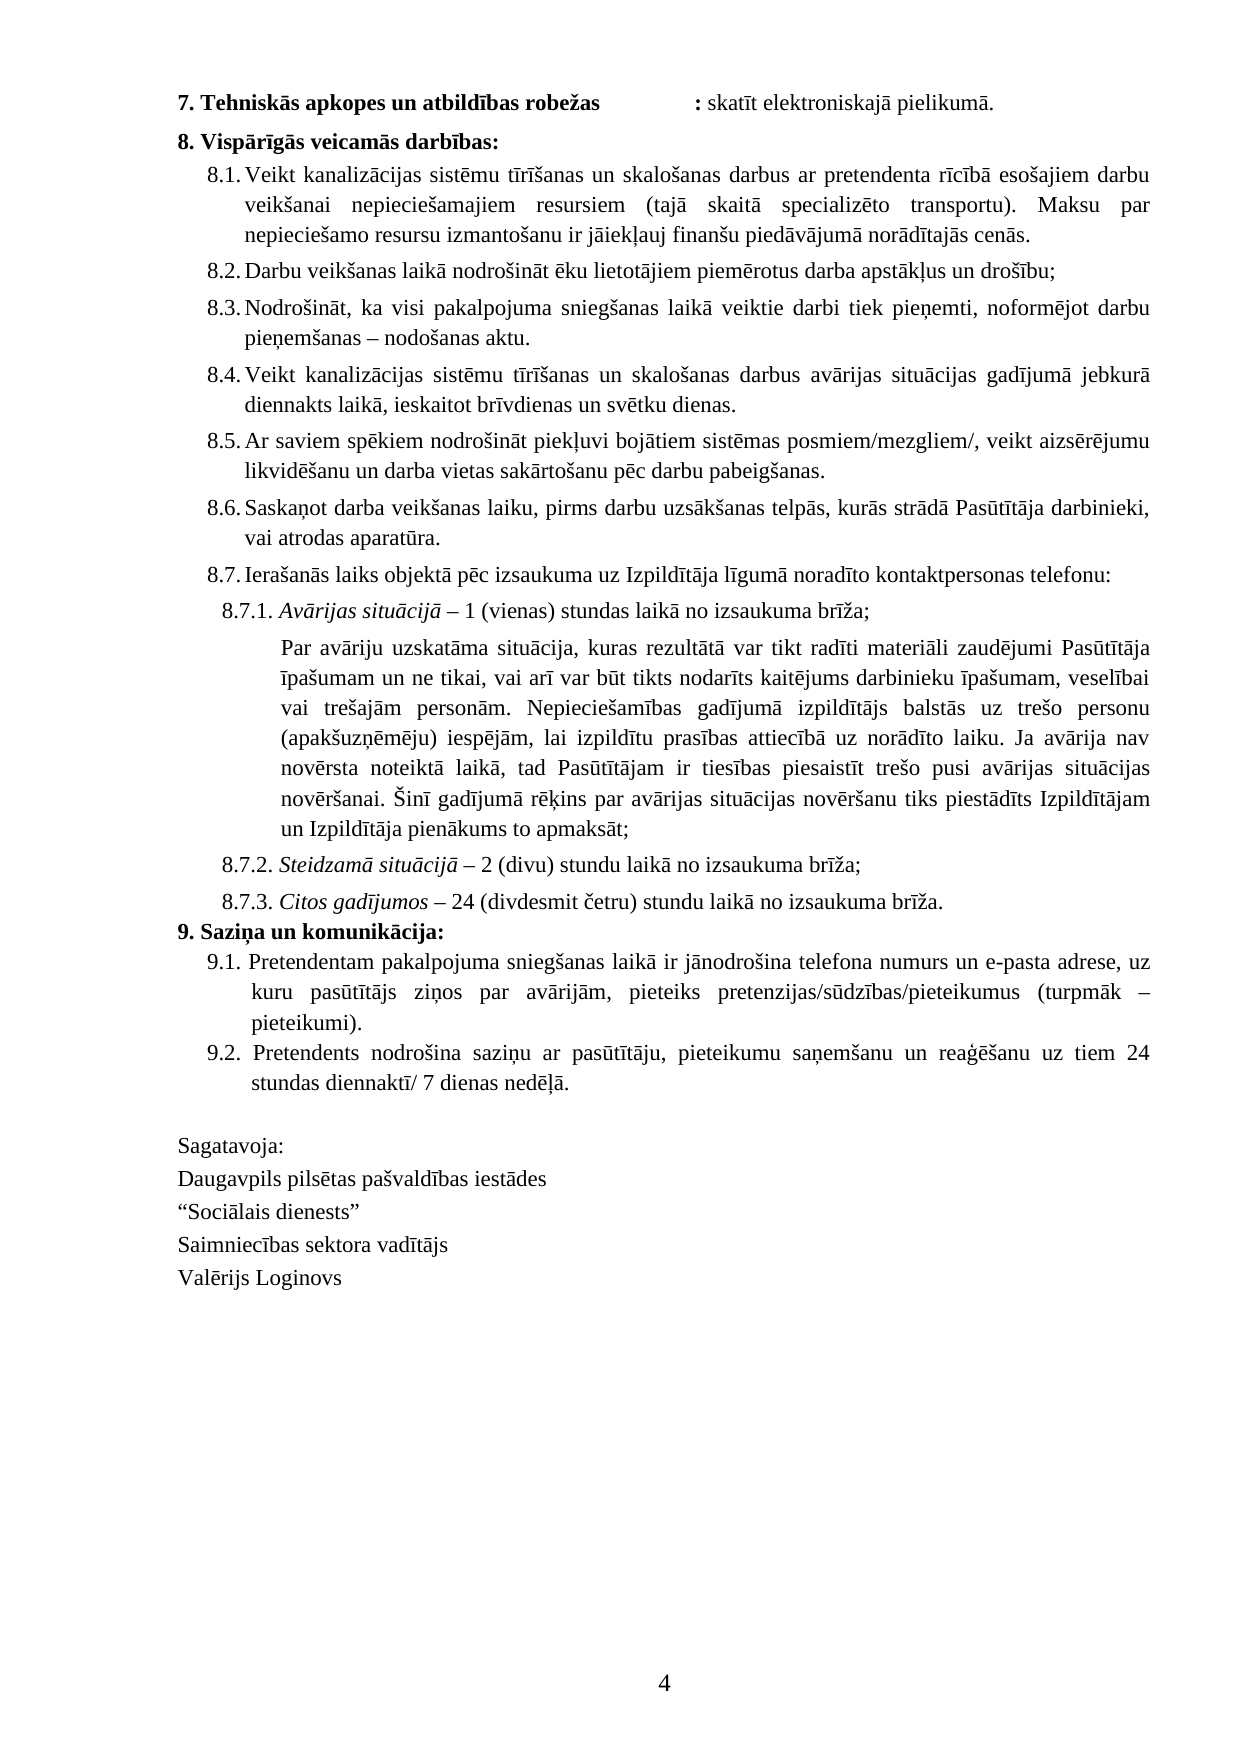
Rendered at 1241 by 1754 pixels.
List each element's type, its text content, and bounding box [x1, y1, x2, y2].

list Darbu veikšanas laikā nodrošināt ēku lietotājiem piemērotus darba apstākļus un drošību; [207, 258, 1152, 284]
text “Sociālais dienests” [177, 1198, 1152, 1224]
list Veikt kanalizācijas sistēmu tīrīšanas un skalošanas darbus avārijas situācijas gadījumā jebkurā diennakts laikā, ieskaitot brīvdienas un svētku dienas. [207, 361, 1152, 417]
list Ierašanās laiks objektā pēc izsaukuma uz Izpildītāja līgumā noradīto kontaktpersonas telefonu: [207, 561, 1152, 587]
text Daugavpils pilsētas pašvaldības iestādes [177, 1165, 1152, 1191]
text 7. Tehniskās apkopes un atbildības robežas : skatīt elektroniskajā pielikumā. [177, 89, 1152, 115]
text Par avāriju uzskatāma situācija, kuras rezultātā var tikt radīti materiāli zaudējumi Pasūtītāja īpašumam un ne tikai, vai arī var būt tikts nodarīts kaitējums darbinieku īpašumam, veselībai vai trešajām personām. Nepieciešamības gadījumā izpildītājs balstās uz trešo personu (apakšuzņēmēju) iespējām, lai izpildītu prasības attiecībā uz norādīto laiku. Ja avārija nav novērsta noteiktā laikā, tad Pasūtītājam ir tiesības piesaistīt trešo pusi avārijas situācijas novēršanai. Šinī gadījumā rēķins par avārijas situācijas novēršanu tiks piestādīts Izpildītājam un Izpildītāja pienākums to apmaksāt; [281, 634, 1152, 841]
list Veikt kanalizācijas sistēmu tīrīšanas un skalošanas darbus ar pretendenta rīcībā esošajiem darbu veikšanai nepieciešamajiem resursiem (tajā skaitā specializēto transportu). Maksu par nepieciešamo resursu izmantošanu ir jāiekļauj finanšu piedāvājumā norādītajās cenās. [207, 161, 1152, 247]
list Saskaņot darba veikšanas laiku, pirms darbu uzsākšanas telpās, kurās strādā Pasūtītāja darbinieki, vai atrodas aparatūra. [207, 494, 1152, 551]
text 8. Vispārīgās veicamās darbības: [177, 128, 1152, 154]
text 8.7.3. Citos gadījumos – 24 (divdesmit četru) stundu laikā no izsaukuma brīža. [177, 888, 1152, 914]
list Nodrošināt, ka visi pakalpojuma sniegšanas laikā veiktie darbi tiek pieņemti, noformējot darbu pieņemšanas – nodošanas aktu. [207, 294, 1152, 351]
text 9.1. Pretendentam pakalpojuma sniegšanas laikā ir jānodrošina telefona numurs un e-pasta adrese, uz kuru pasūtītājs ziņos par avārijām, pieteiks pretenzijas/sūdzības/pieteikumus (turpmāk – pieteikumi). [207, 948, 1152, 1035]
text Saimniecības sektora vadītājs Valērijs Loginovs [177, 1231, 1152, 1290]
list Ar saviem spēkiem nodrošināt piekļuvi bojātiem sistēmas posmiem/mezgliem/, veikt aizsērējumu likvidēšanu un darba vietas sakārtošanu pēc darbu pabeigšanas. [207, 427, 1152, 484]
text 8.7.1. Avārijas situācijā – 1 (vienas) stundas laikā no izsaukuma brīža; [222, 597, 1152, 623]
text 8.7.2. Steidzamā situācijā – 2 (divu) stundu laikā no izsaukuma brīža; [222, 851, 1152, 878]
text 9.2. Pretendents nodrošina saziņu ar pasūtītāju, pieteikumu saņemšanu un reaģēšanu uz tiem 24 stundas diennaktī/ 7 dienas nedēļā. [207, 1039, 1152, 1095]
text 9. Saziņa un komunikācija: [177, 918, 1152, 944]
text Sagatavoja: [177, 1132, 1152, 1158]
